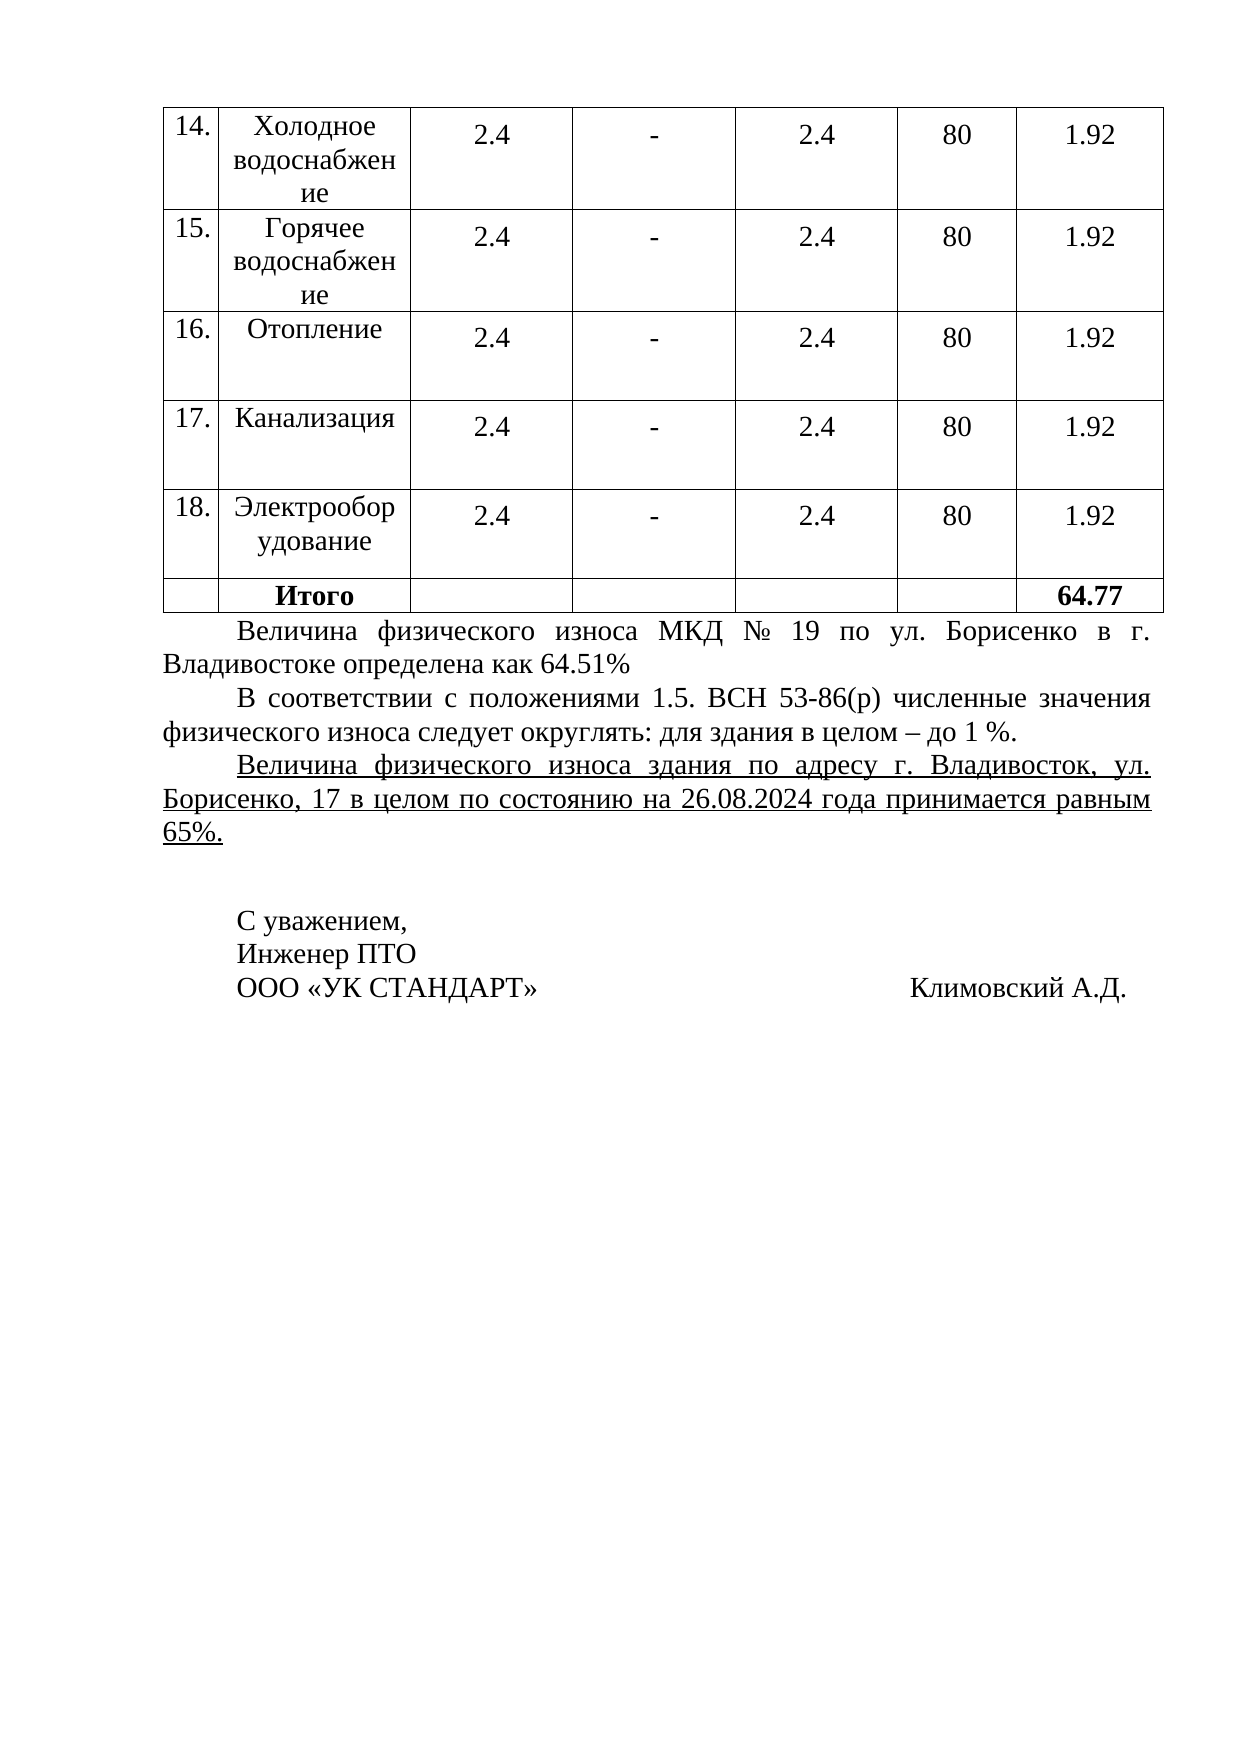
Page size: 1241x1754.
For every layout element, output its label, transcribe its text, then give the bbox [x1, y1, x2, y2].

table_cell 64.77 [1017, 579, 1163, 612]
text Величина физического износа МКД № 19 по ул. Борисенко в г. Владивостоке определена как 64.51% [162, 613, 1152, 680]
table_cell Холодное водоснабжение [219, 108, 410, 209]
text Величина физического износа здания по адресу г. Владивосток, ул. Борисенко, 17 в целом по состоянию на 26.08.2024 года принимается равным 65%. [162, 747, 1152, 810]
text В соответствии с положениями 1.5. ВСН 53-86(р) численные значения физического износа следует округлять: для здания в целом – до 1 %. [162, 680, 1152, 747]
table_cell [164, 210, 218, 311]
table_cell Электрооборудование [219, 490, 410, 577]
table_cell [898, 579, 1016, 612]
table_cell 1.92 [1017, 401, 1163, 488]
table_cell Канализация [219, 401, 410, 488]
table_cell 2.4 [736, 108, 897, 209]
table_cell [573, 579, 735, 612]
text ООО «УК СТАНДАРТ» Климовский А.Д. [162, 970, 1152, 1004]
table_cell 2.4 [736, 401, 897, 488]
table_cell 2.4 [736, 490, 897, 577]
table_cell 2.4 [736, 312, 897, 399]
table_cell [164, 401, 218, 488]
table_cell 2.4 [411, 401, 572, 488]
table_cell 80 [898, 210, 1016, 311]
table_cell [164, 108, 218, 209]
table_cell 1.92 [1017, 108, 1163, 209]
table_cell - [573, 210, 735, 311]
table_cell Отопление [219, 312, 410, 399]
table_cell 2.4 [411, 490, 572, 577]
text Инженер ПТО [162, 937, 1152, 970]
table_cell - [573, 490, 735, 577]
table_cell 2.4 [411, 108, 572, 209]
table_cell Итого [219, 579, 410, 612]
table_cell 80 [898, 108, 1016, 209]
table_cell 2.4 [411, 312, 572, 399]
table_cell [164, 579, 218, 612]
text С уважением, [162, 903, 1152, 937]
table_cell 1.92 [1017, 210, 1163, 311]
table_cell 80 [898, 312, 1016, 399]
table_cell [164, 312, 218, 399]
table_cell [411, 579, 572, 612]
table_cell [164, 490, 218, 577]
table_cell 80 [898, 401, 1016, 488]
text Величина физического износа здания по адресу г. Владивосток, ул. Борисенко, 17 в целом по состоянию на 26.08.2024 года принимается равным 65%. [162, 811, 1152, 848]
table_cell [736, 579, 897, 612]
table_cell - [573, 108, 735, 209]
table_cell - [573, 312, 735, 399]
table_cell 2.4 [411, 210, 572, 311]
table_cell - [573, 401, 735, 488]
table_cell 1.92 [1017, 312, 1163, 399]
table_cell Горячее водоснабжение [219, 210, 410, 311]
table_cell 80 [898, 490, 1016, 577]
table_cell 2.4 [736, 210, 897, 311]
table_cell 1.92 [1017, 490, 1163, 577]
